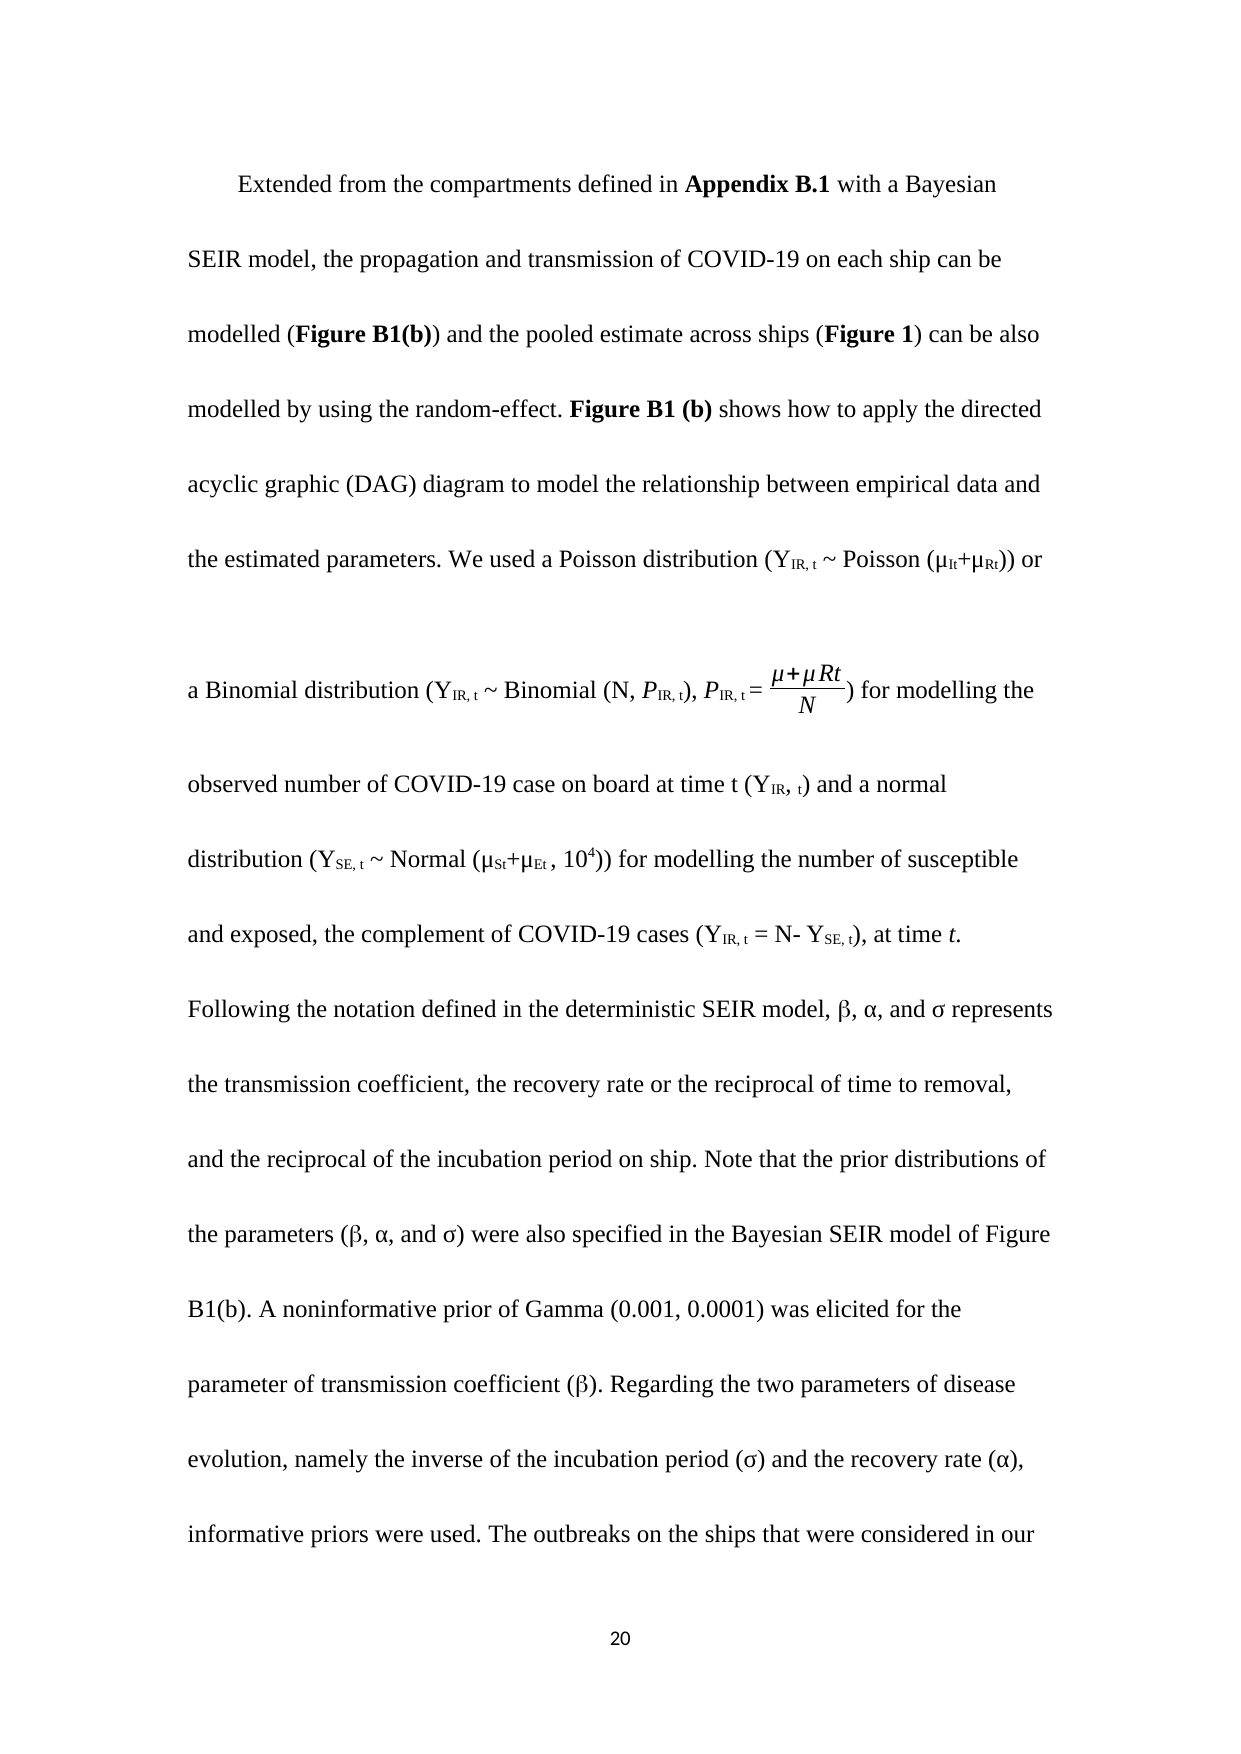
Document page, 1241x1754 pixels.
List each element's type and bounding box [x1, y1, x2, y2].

text [187, 164, 1053, 1552]
